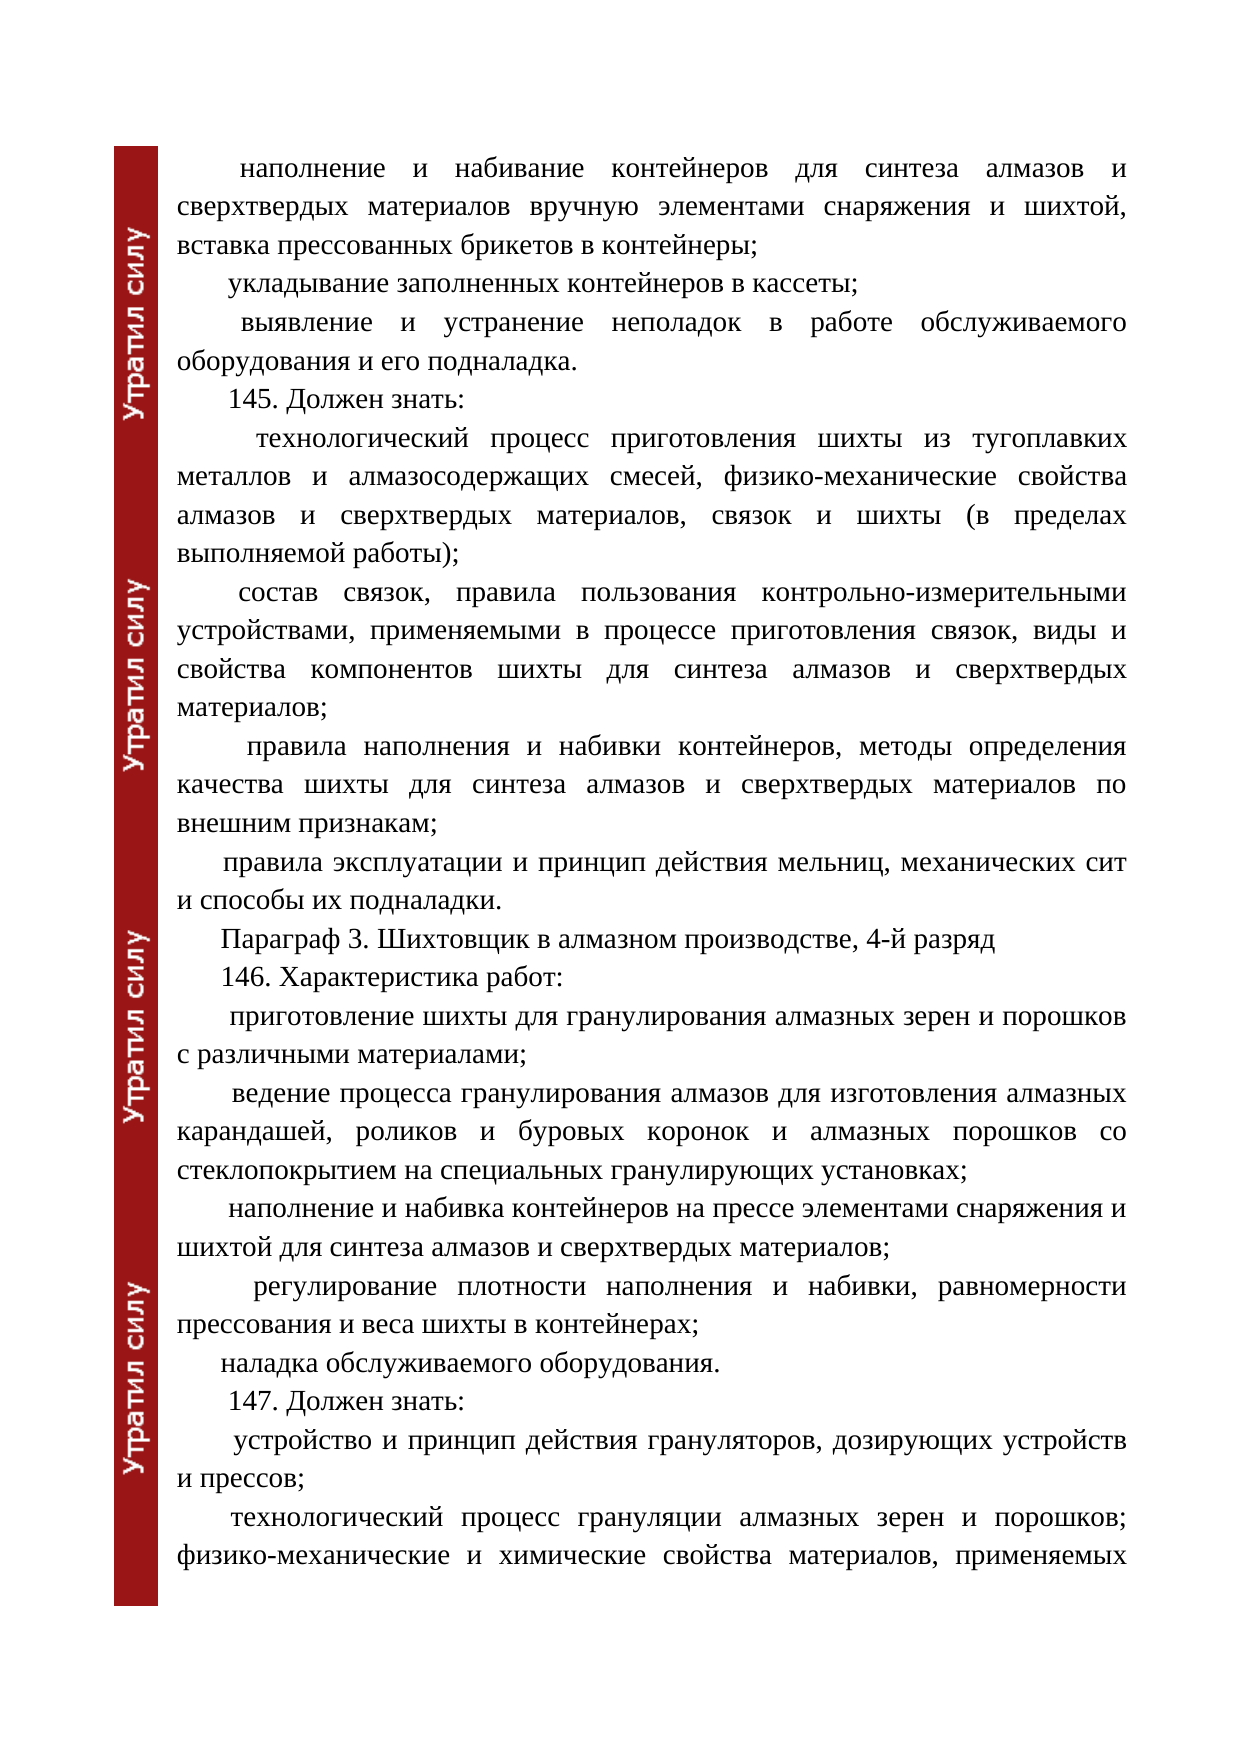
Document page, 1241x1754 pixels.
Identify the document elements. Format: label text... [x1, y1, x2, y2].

picture [114, 146, 158, 150]
picture [114, 1070, 158, 1075]
text наполнение и набивание контейнеров для синтеза алмазов и сверхтвердых материалов вручную элементами снаряжения и шихтой, вставка прессованных брикетов в контейнеры; [112, 150, 1128, 261]
picture [114, 1417, 158, 1422]
picture [114, 1186, 158, 1191]
text технологический процесс приготовления шихты из тугоплавких металлов и алмазосодержащих смесей, физико-механические свойства алмазов и сверхтвердых материалов, связок и шихты (в пределах выполняемой работы); [112, 420, 1128, 569]
text правила наполнения и набивки контейнеров, методы определения качества шихты для синтеза алмазов и сверхтвердых материалов по внешним признакам; [112, 728, 1128, 839]
picture [114, 415, 158, 420]
text наладка обслуживаемого оборудования. [112, 1345, 1128, 1378]
picture [114, 723, 158, 728]
picture [114, 261, 158, 266]
text наполнение и набивка контейнеров на прессе элементами снаряжения и шихтой для синтеза алмазов и сверхтвердых материалов; [112, 1191, 1128, 1263]
text 146. Характеристика работ: [112, 959, 1128, 993]
text выявление и устранение неполадок в работе обслуживаемого оборудования и его подналадка. [112, 304, 1128, 376]
picture [114, 1263, 158, 1268]
picture [114, 299, 158, 304]
picture [114, 1494, 158, 1499]
text 145. Должен знать: [112, 381, 1128, 415]
text приготовление шихты для гранулирования алмазных зерен и порошков с различными материалами; [112, 998, 1128, 1070]
text правила эксплуатации и принцип действия мельниц, механических сит и способы их подналадки. [112, 844, 1128, 916]
text укладывание заполненных контейнеров в кассеты; [112, 266, 1128, 299]
picture [114, 1571, 158, 1606]
picture [114, 569, 158, 574]
text регулирование плотности наполнения и набивки, равномерности прессования и веса шихты в контейнерах; [112, 1268, 1128, 1340]
picture [114, 1340, 158, 1345]
text устройство и принцип действия грануляторов, дозирующих устройств и прессов; [112, 1422, 1128, 1494]
picture [114, 993, 158, 998]
picture [114, 954, 158, 959]
picture [114, 376, 158, 381]
picture [114, 839, 158, 844]
text состав связок, правила пользования контрольно-измерительными устройствами, применяемыми в процессе приготовления связок, виды и свойства компонентов шихты для синтеза алмазов и сверхтвердых материалов; [112, 574, 1128, 723]
picture [114, 1378, 158, 1383]
text ведение процесса гранулирования алмазов для изготовления алмазных карандашей, роликов и буровых коронок и алмазных порошков со стеклопокрытием на специальных гранулирующих установках; [112, 1075, 1128, 1186]
text Параграф 3. Шихтовщик в алмазном производстве, 4-й разряд [112, 921, 1128, 954]
text 147. Должен знать: [112, 1383, 1128, 1417]
picture [114, 916, 158, 921]
